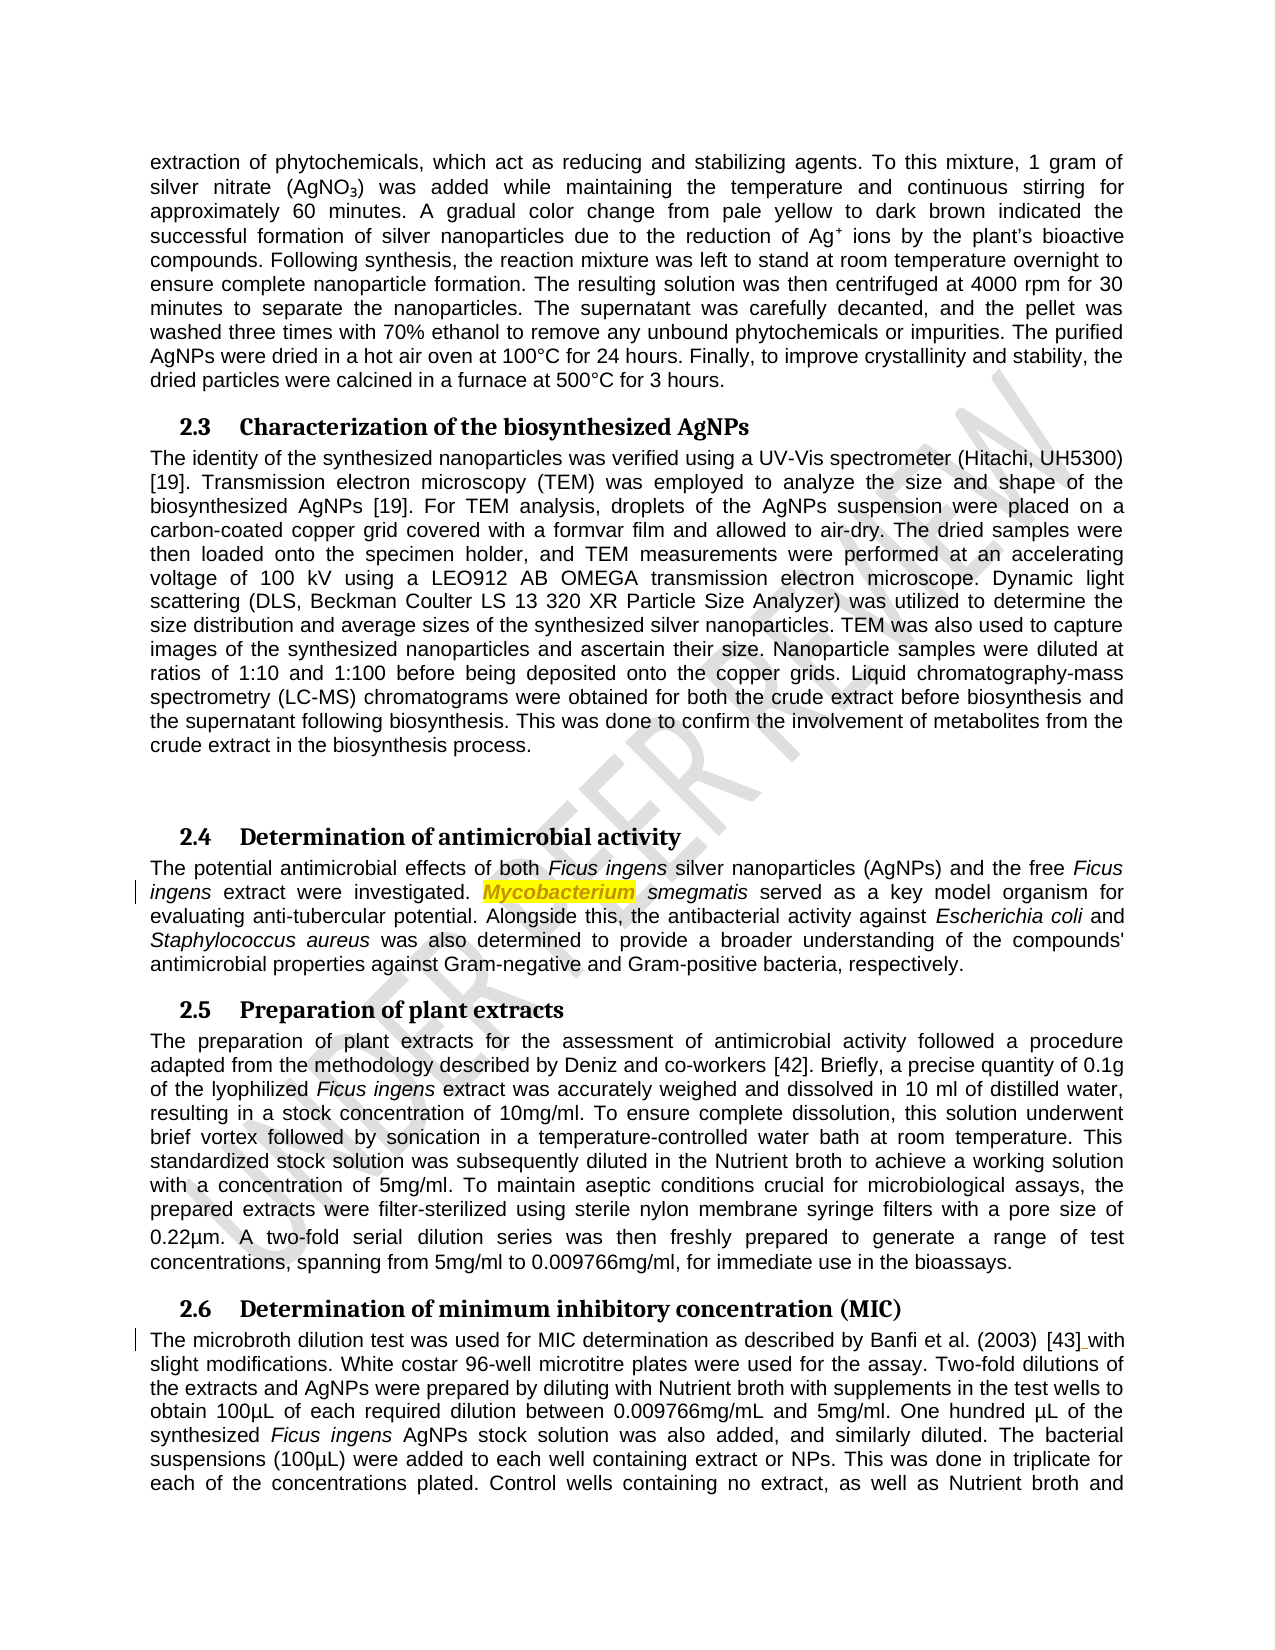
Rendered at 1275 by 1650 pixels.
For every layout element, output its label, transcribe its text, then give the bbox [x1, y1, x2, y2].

subtitle Preparation of plant extracts [179, 996, 1125, 1025]
text The identity of the synthesized nanoparticles was verified using a UV-Vis spectrometer (Hitachi, UH5300). Transmission electron microscopy (TEM) was employed to analyze the size and shape of the biosynthesized AgNPs. For TEM analysis, droplets of the AgNPs suspension were placed on a carbon-coated copper grid covered with a formvar film and allowed to air-dry. The dried samples were then loaded onto the specimen holder, and TEM measurements were performed at an accelerating voltage of 100 kV using a LEO912 AB OMEGA transmission electron microscope. Dynamic light scattering (DLS, Beckman Coulter LS 13 320 XR Particle Size Analyzer) was utilized to determine the size distribution and average sizes of the synthesized silver nanoparticles. TEM was also used to capture images of the synthesized nanoparticles and ascertain their size. Nanoparticle samples were diluted at ratios of 1:10 and 1:100 before being deposited onto the copper grids. Liquid chromatography-mass spectrometry (LC-MS) chromatograms were obtained for both the crude extract before biosynthesis and the supernatant following biosynthesis. This was done to confirm the involvement of metabolites from the crude extract in the biosynthesis process. [150, 446, 1125, 757]
subtitle Characterization of the biosynthesized AgNPs [179, 412, 1125, 441]
subtitle Determination of minimum inhibitory concentration (MIC) [179, 1294, 1125, 1323]
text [150, 1327, 1125, 1495]
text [150, 150, 1125, 392]
subtitle Determination of antimicrobial activity [179, 823, 1125, 851]
text The preparation of plant extracts for the assessment of antimicrobial activity followed a procedure adapted from the methodology described by Deniz and co-workers. Briefly, a precise quantity of 0.1g of the lyophilized Ficus ingens extract was accurately weighed and dissolved in 10 ml of distilled water, resulting in a stock concentration of 10mg/ml. To ensure complete dissolution, this solution underwent brief vortex followed by sonication in a temperature-controlled water bath at room temperature. This standardized stock solution was subsequently diluted in the Nutrient broth to achieve a working solution with a concentration of 5mg/ml. To maintain aseptic conditions crucial for microbiological assays, the prepared extracts were filter-sterilized using sterile nylon membrane syringe filters with a pore size of 0.22µm. A two-fold serial dilution series was then freshly prepared to generate a range of test concentrations, spanning from 5mg/ml to 0.009766mg/ml, for immediate use in the bioassays. [150, 1029, 1125, 1274]
text The potential antimicrobial effects of both Ficus ingens silver nanoparticles (AgNPs) and the free Ficus ingens extract were investigated. Mycobacterium smegmatis served as a key model organism for evaluating anti-tubercular potential. Alongside this, the antibacterial activity against Escherichia coli and Staphylococcus aureus was also determined to provide a broader understanding of the compounds' antimicrobial properties against Gram-negative and Gram-positive bacteria, respectively. [150, 856, 1125, 975]
